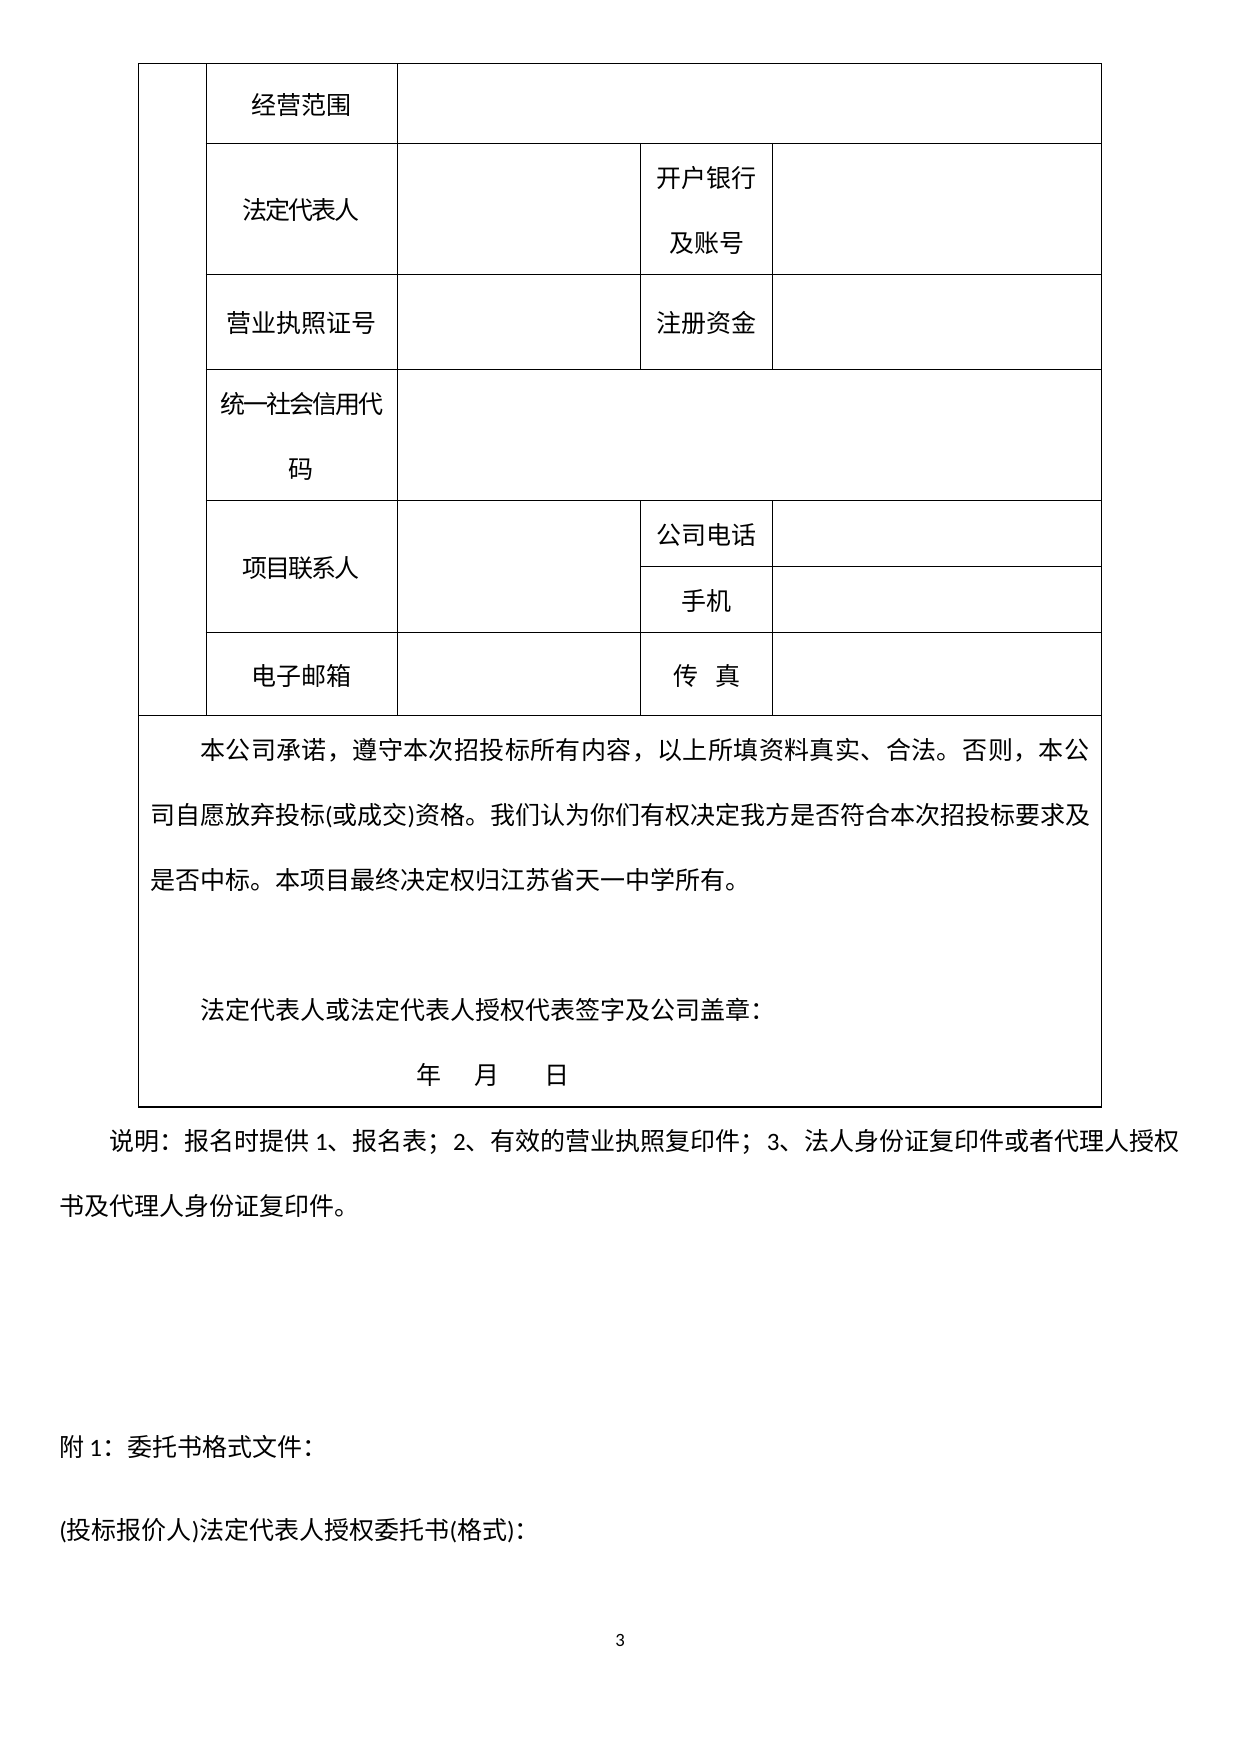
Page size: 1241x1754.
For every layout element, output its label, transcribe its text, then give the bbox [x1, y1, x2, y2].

table_cell 注册资金 [641, 275, 772, 369]
table_cell 项目联系人 [207, 501, 397, 632]
table_cell [398, 144, 640, 274]
table_cell 本公司承诺，遵守本次招投标所有内容，以上所填资料真实、合法。否则，本公司自愿放弃投标(或成交)资格。我们认为你们有权决定我方是否符合本次招投标要求及是否中标。本项目最终决定权归江苏省天一中学所有。 法定代表人或法定代表人授权代表签字及公司盖章： 年 月 日 [139, 716, 1101, 1106]
table_cell [773, 633, 1101, 715]
text 附1：委托书格式文件： [59, 1413, 1181, 1478]
table_cell 法定代表人 [207, 144, 397, 274]
table_cell [773, 275, 1101, 369]
table_cell 经营范围 [207, 64, 397, 143]
text 说明：报名时提供1、报名表；2、有效的营业执照复印件；3、法人身份证复印件或者代理人授权书及代理人身份证复印件。 [59, 1107, 1181, 1237]
table_cell 电子邮箱 [207, 633, 397, 715]
table_cell 营业执照证号 [207, 275, 397, 369]
text (投标报价人)法定代表人授权委托书(格式)： [59, 1496, 1181, 1561]
table_cell 手机 [641, 567, 772, 632]
table_cell [773, 567, 1101, 632]
table_cell [773, 144, 1101, 274]
table_cell [398, 501, 640, 632]
table_cell 统一社会信用代码 [207, 370, 397, 500]
table_cell 传 真 [641, 633, 772, 715]
table_cell [773, 501, 1101, 566]
table_cell [398, 370, 1101, 500]
table_cell [398, 275, 640, 369]
table_cell [398, 64, 1101, 143]
table_cell 开户银行 及账号 [641, 144, 772, 274]
table_cell 公司电话 [641, 501, 772, 566]
table_cell [398, 633, 640, 715]
